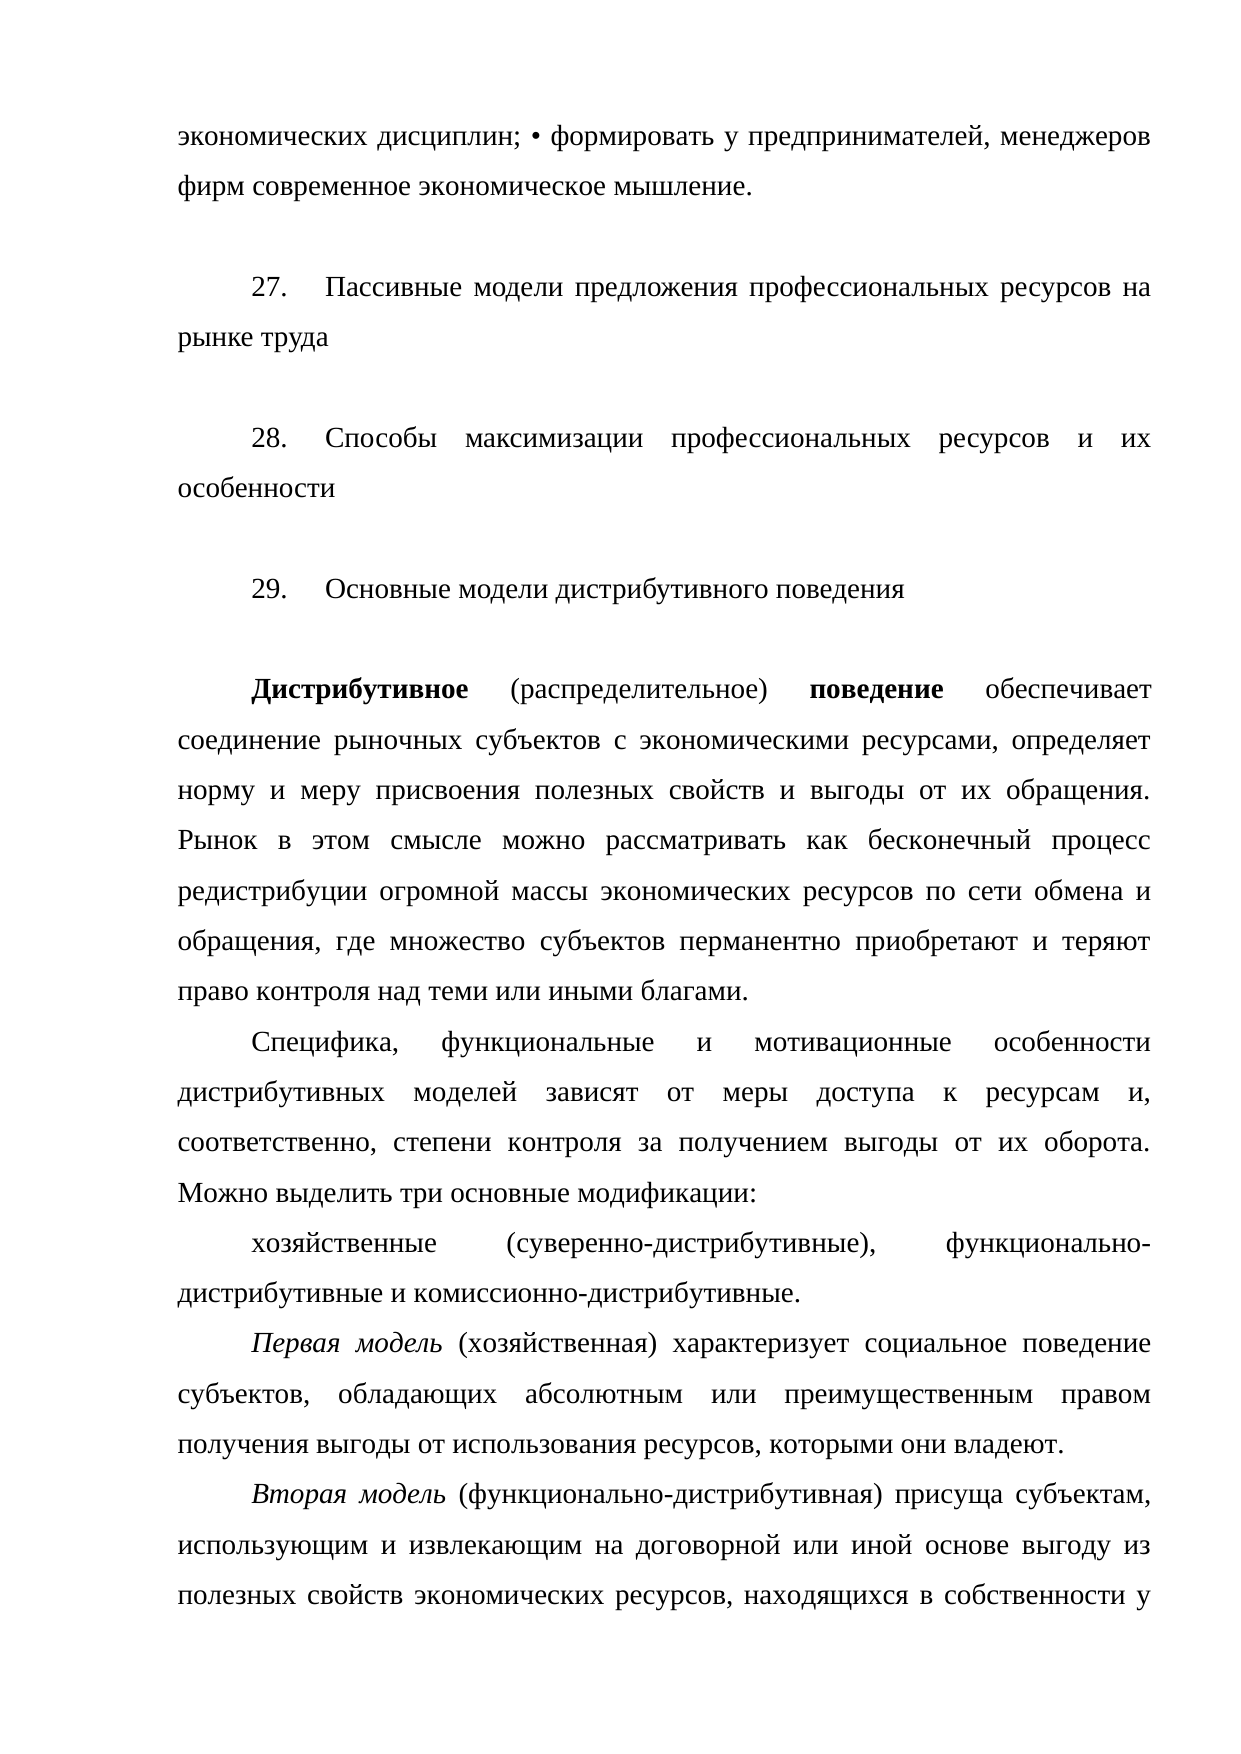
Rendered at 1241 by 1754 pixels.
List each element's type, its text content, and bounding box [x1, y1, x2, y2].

text Дистрибутивное (распределительное) поведение обеспечивает соединение рыночных субъектов с экономическими ресурсами, определяет норму и меру присвоения полезных свойств и выгоды от их обращения. Рынок в этом смысле можно рассматривать как бесконечный процесс редистрибуции огромной массы экономических ресурсов по сети обмена и обращения, где множество субъектов перманентно приобретают и теряют право контроля над теми или иными благами. [177, 672, 1152, 1007]
text Специфика, функциональные и мотивационные особенности дистрибутивных моделей зависят от меры доступа к ресурсам и, соответственно, степени контроля за получением выгоды от их оборота. Можно выделить три основные модификации: [177, 1024, 1152, 1208]
subtitle Основные модели дистрибутивного поведения [177, 571, 1152, 604]
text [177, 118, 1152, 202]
text хозяйственные (суверенно-дистрибутивные), функционально-дистрибутивные и комиссионно-дистрибутивные. [177, 1225, 1152, 1309]
subtitle 27. Пассивные модели предложения профессиональных ресурсов на рынке труда [177, 269, 1152, 353]
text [177, 1477, 1152, 1611]
text Первая модель (хозяйственная) характеризует социальное поведение субъектов, обладающих абсолютным или преимущественным правом получения выгоды от использования ресурсов, которыми они владеют. [177, 1326, 1152, 1460]
subtitle 28. Способы максимизации профессиональных ресурсов и их особенности [177, 420, 1152, 504]
